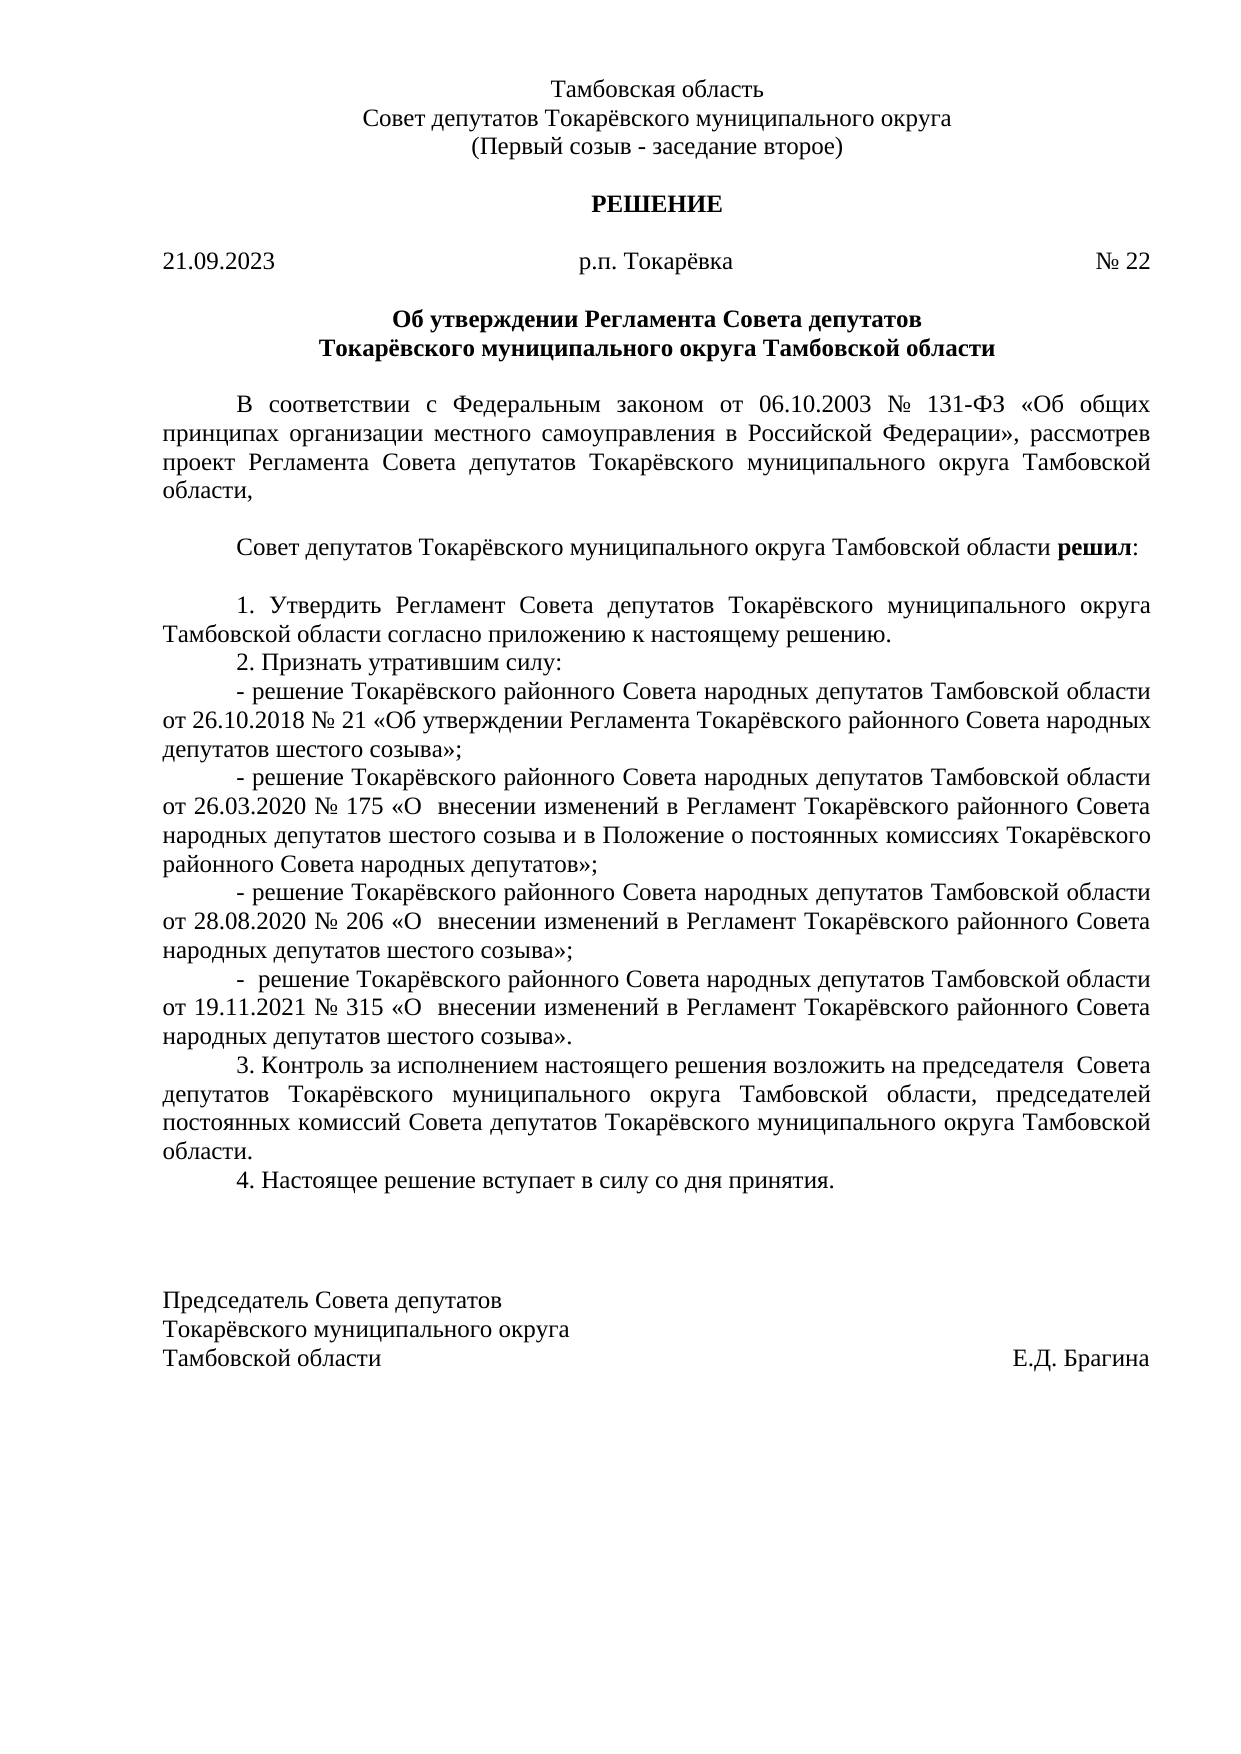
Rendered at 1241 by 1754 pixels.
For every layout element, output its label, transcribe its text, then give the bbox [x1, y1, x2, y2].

text В соответствии с Федеральным законом от 06.10.2003 № 131-ФЗ «Об общих принципах организации местного самоуправления в Российской Федерации», рассмотрев проект Регламента Совета депутатов Токарёвского муниципального округа Тамбовской области, [162, 389, 1152, 504]
text РЕШЕНИЕ [162, 189, 1152, 218]
text 21.09.2023 р.п. Токарёвка № 22 [162, 246, 1152, 275]
text 3. Контроль за исполнением настоящего решения возложить на председателя Совета депутатов Токарёвского муниципального округа Тамбовской области, председателей постоянных комиссий Совета депутатов Токарёвского муниципального округа Тамбовской области. [162, 1050, 1152, 1165]
text Председатель Совета депутатов [162, 1285, 1152, 1314]
text 1. Утвердить Регламент Совета депутатов Токарёвского муниципального округа Тамбовской области согласно приложению к настоящему решению. [162, 590, 1152, 647]
text Тамбовская область Совет депутатов Токарёвского муниципального округа (Первый созыв - заседание второе) [162, 74, 1152, 160]
text Об утверждении Регламента Совета депутатов [162, 304, 1152, 333]
text Совет депутатов Токарёвского муниципального округа Тамбовской области решил: [162, 532, 1152, 561]
text - решение Токарёвского районного Совета народных депутатов Тамбовской области от 19.11.2021 № 315 «О внесении изменений в Регламент Токарёвского районного Совета народных депутатов шестого созыва». [162, 964, 1152, 1050]
text - решение Токарёвского районного Совета народных депутатов Тамбовской области от 28.08.2020 № 206 «О внесении изменений в Регламент Токарёвского районного Совета народных депутатов шестого созыва»; [162, 877, 1152, 964]
text Токарёвского муниципального округа [162, 1314, 1152, 1343]
text Тамбовской области Е.Д. Брагина [162, 1343, 1152, 1371]
text 2. Признать утратившим силу: [162, 647, 1152, 676]
text 4. Настоящее решение вступает в силу со дня принятия. [162, 1165, 1152, 1194]
text Токарёвского муниципального округа Тамбовской области [162, 333, 1152, 361]
text - решение Токарёвского районного Совета народных депутатов Тамбовской области от 26.10.2018 № 21 «Об утверждении Регламента Токарёвского районного Совета народных депутатов шестого созыва»; [162, 676, 1152, 762]
text - решение Токарёвского районного Совета народных депутатов Тамбовской области от 26.03.2020 № 175 «О внесении изменений в Регламент Токарёвского районного Совета народных депутатов шестого созыва и в Положение о постоянных комиссиях Токарёвского районного Совета народных депутатов»; [162, 762, 1152, 877]
